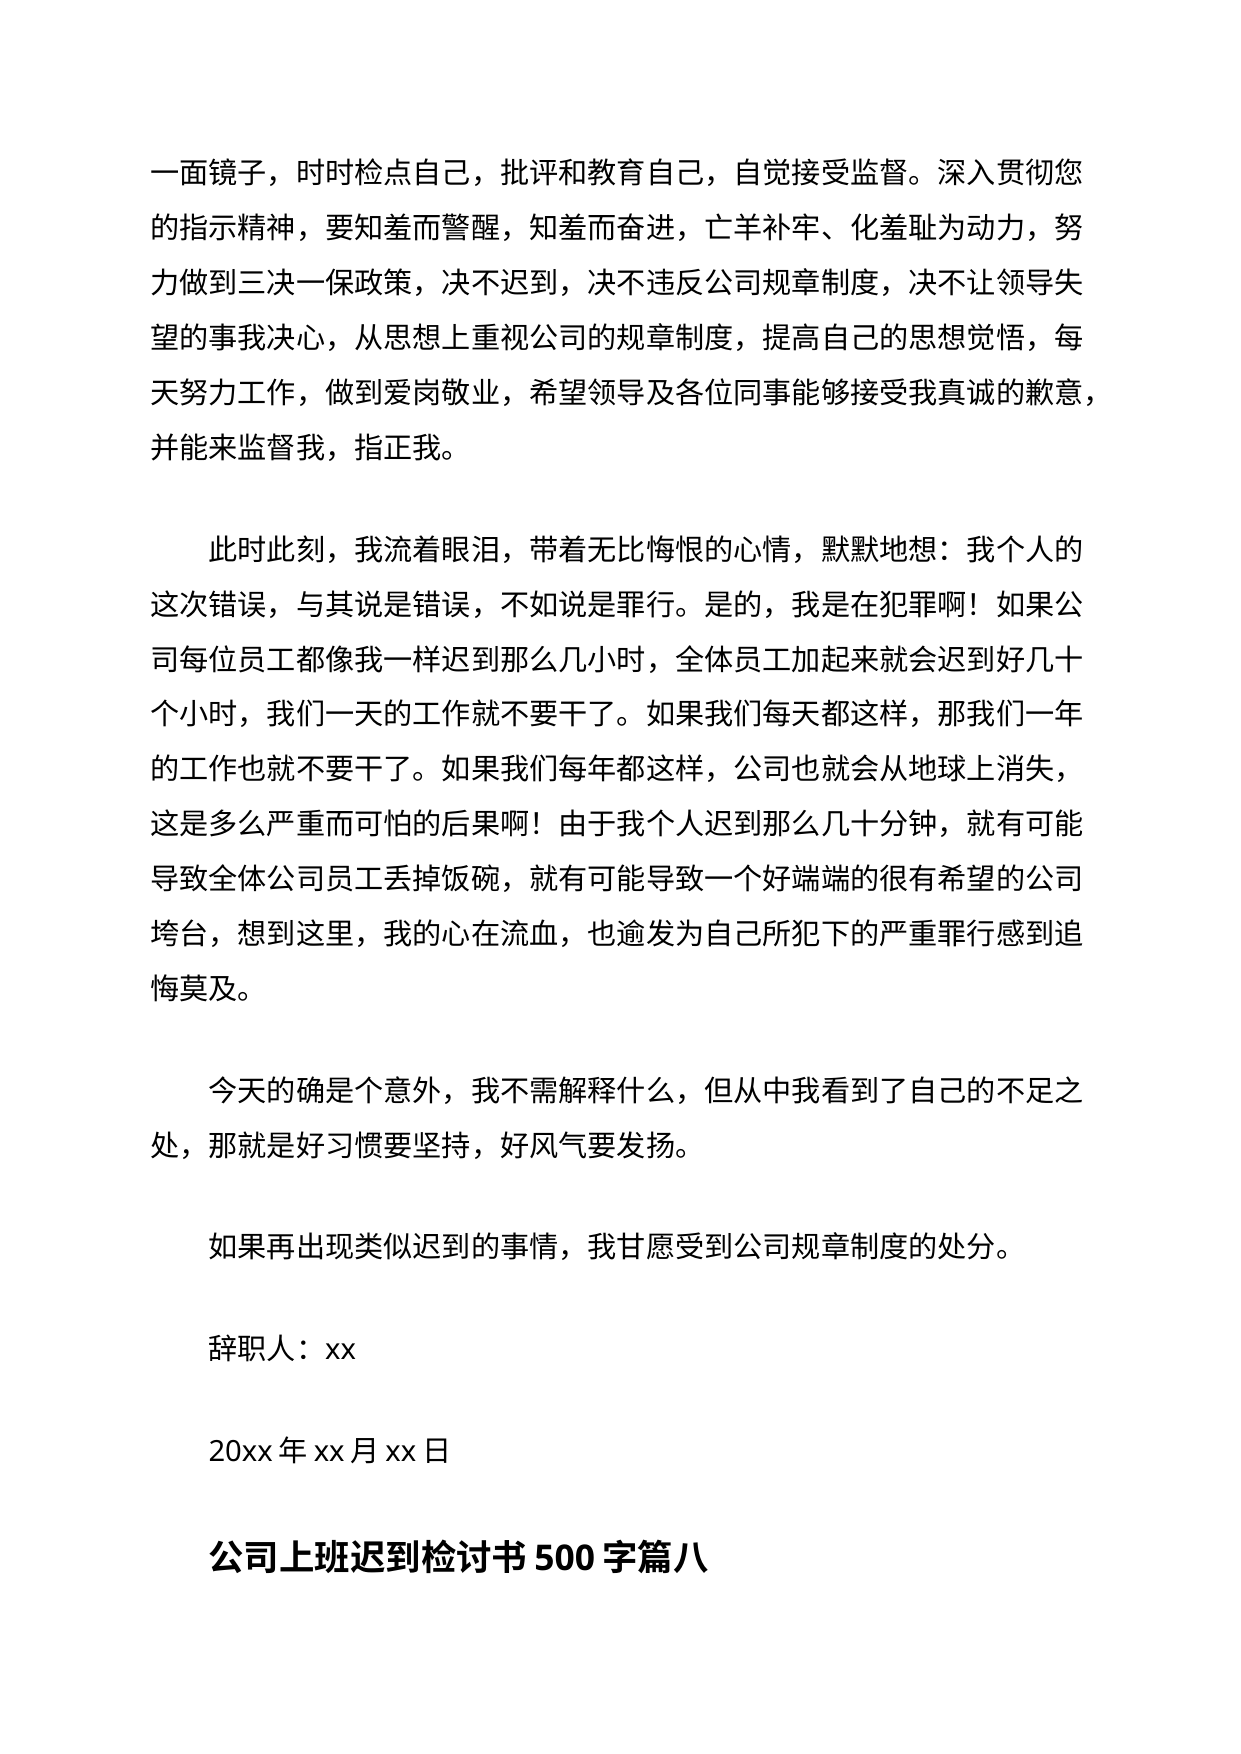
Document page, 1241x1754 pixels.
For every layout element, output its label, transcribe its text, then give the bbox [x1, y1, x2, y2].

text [150, 150, 1090, 467]
text 辞职人：xx [150, 1326, 1090, 1368]
text 20xx年xx月xx日 [150, 1428, 1090, 1470]
text 此时此刻，我流着眼泪，带着无比悔恨的心情，默默地想：我个人的这次错误，与其说是错误，不如说是罪行。是的，我是在犯罪啊！如果公司每位员工都像我一样迟到那么几小时，全体员工加起来就会迟到好几十个小时，我们一天的工作就不要干了。如果我们每天都这样，那我们一年的工作也就不要干了。如果我们每年都这样，公司也就会从地球上消失，这是多么严重而可怕的后果啊！由于我个人迟到那么几十分钟，就有可能导致全体公司员工丢掉饭碗，就有可能导致一个好端端的很有希望的公司垮台，想到这里，我的心在流血，也逾发为自己所犯下的严重罪行感到追悔莫及。 [150, 526, 1090, 1008]
text 今天的确是个意外，我不需解释什么，但从中我看到了自己的不足之处，那就是好习惯要坚持，好风气要发扬。 [150, 1067, 1090, 1164]
text 如果再出现类似迟到的事情，我甘愿受到公司规章制度的处分。 [150, 1224, 1090, 1266]
text 公司上班迟到检讨书500字篇八 [150, 1529, 1090, 1581]
